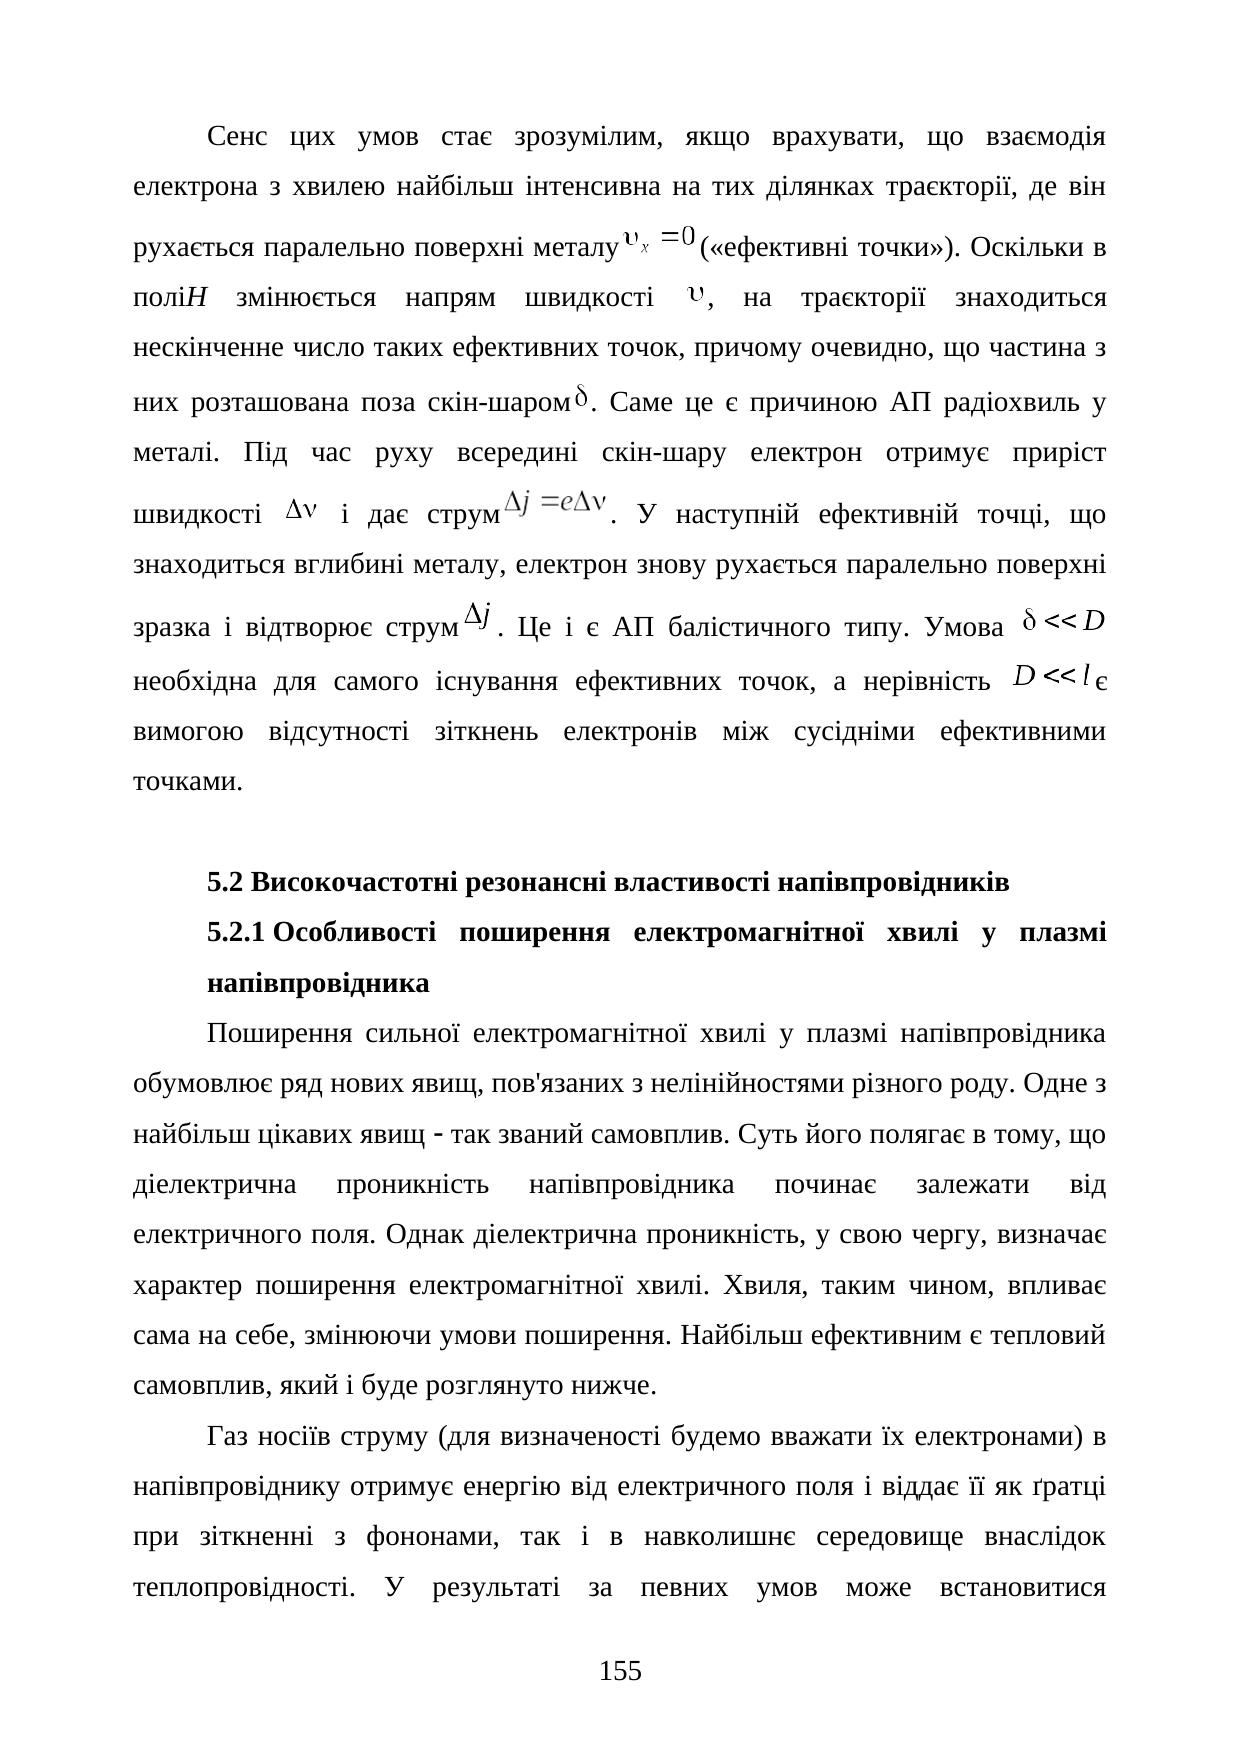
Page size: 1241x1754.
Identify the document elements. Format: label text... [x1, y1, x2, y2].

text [133, 1418, 1107, 1602]
subtitle 5.2 Високочастотні резонансні властивості напівпровідників [207, 864, 1107, 898]
text Сенс цих умов стає зрозумілим, якщо врахувати, що взаємодія електрона з хвилею найбільш інтенсивна на тих ділянках траєкторії, де він рухається паралельно поверхні металу(«ефективні точки»). Оскільки в поліН змінюється напрям швидкості , на траєкторії знаходиться нескінченне число таких ефективних точок, причому очевидно, що частина з них розташована поза скін-шаром. Саме це є причиною АП радіохвиль у металі. Під час руху всередині скін-шару електрон отримує приріст швидкості і дає струм. У наступній ефективній точці, що знаходиться вглибині металу, електрон знову рухається паралельно поверхні зразка і відтворює струм. Це і є АП балістичного типу. Умова необхідна для самого існування ефективних точок, а нерівність є вимогою відсутності зіткнень електронів між сусідніми ефективними точками. [133, 118, 1107, 797]
subtitle 5.2.1 Особливості поширення електромагнітної хвилі у плазмі напівпровідника [207, 914, 1107, 998]
text Поширення сильної електромагнітної хвилі у плазмі напівпровідника обумовлює ряд нових явищ, пов'язаних з нелінійностями різного роду. Одне з найбільш цікавих явищ так званий самовплив. Суть його полягає в тому, що діелектрична проникність напівпровідника починає залежати від електричного поля. Однак діелектрична проникність, у свою чергу, визначає характер поширення електромагнітної хвилі. Хвиля, таким чином, впливає сама на себе, змінюючи умови поширення. Найбільш ефективним є тепловий самовплив, який і буде розглянуто нижче. [133, 1015, 1107, 1401]
